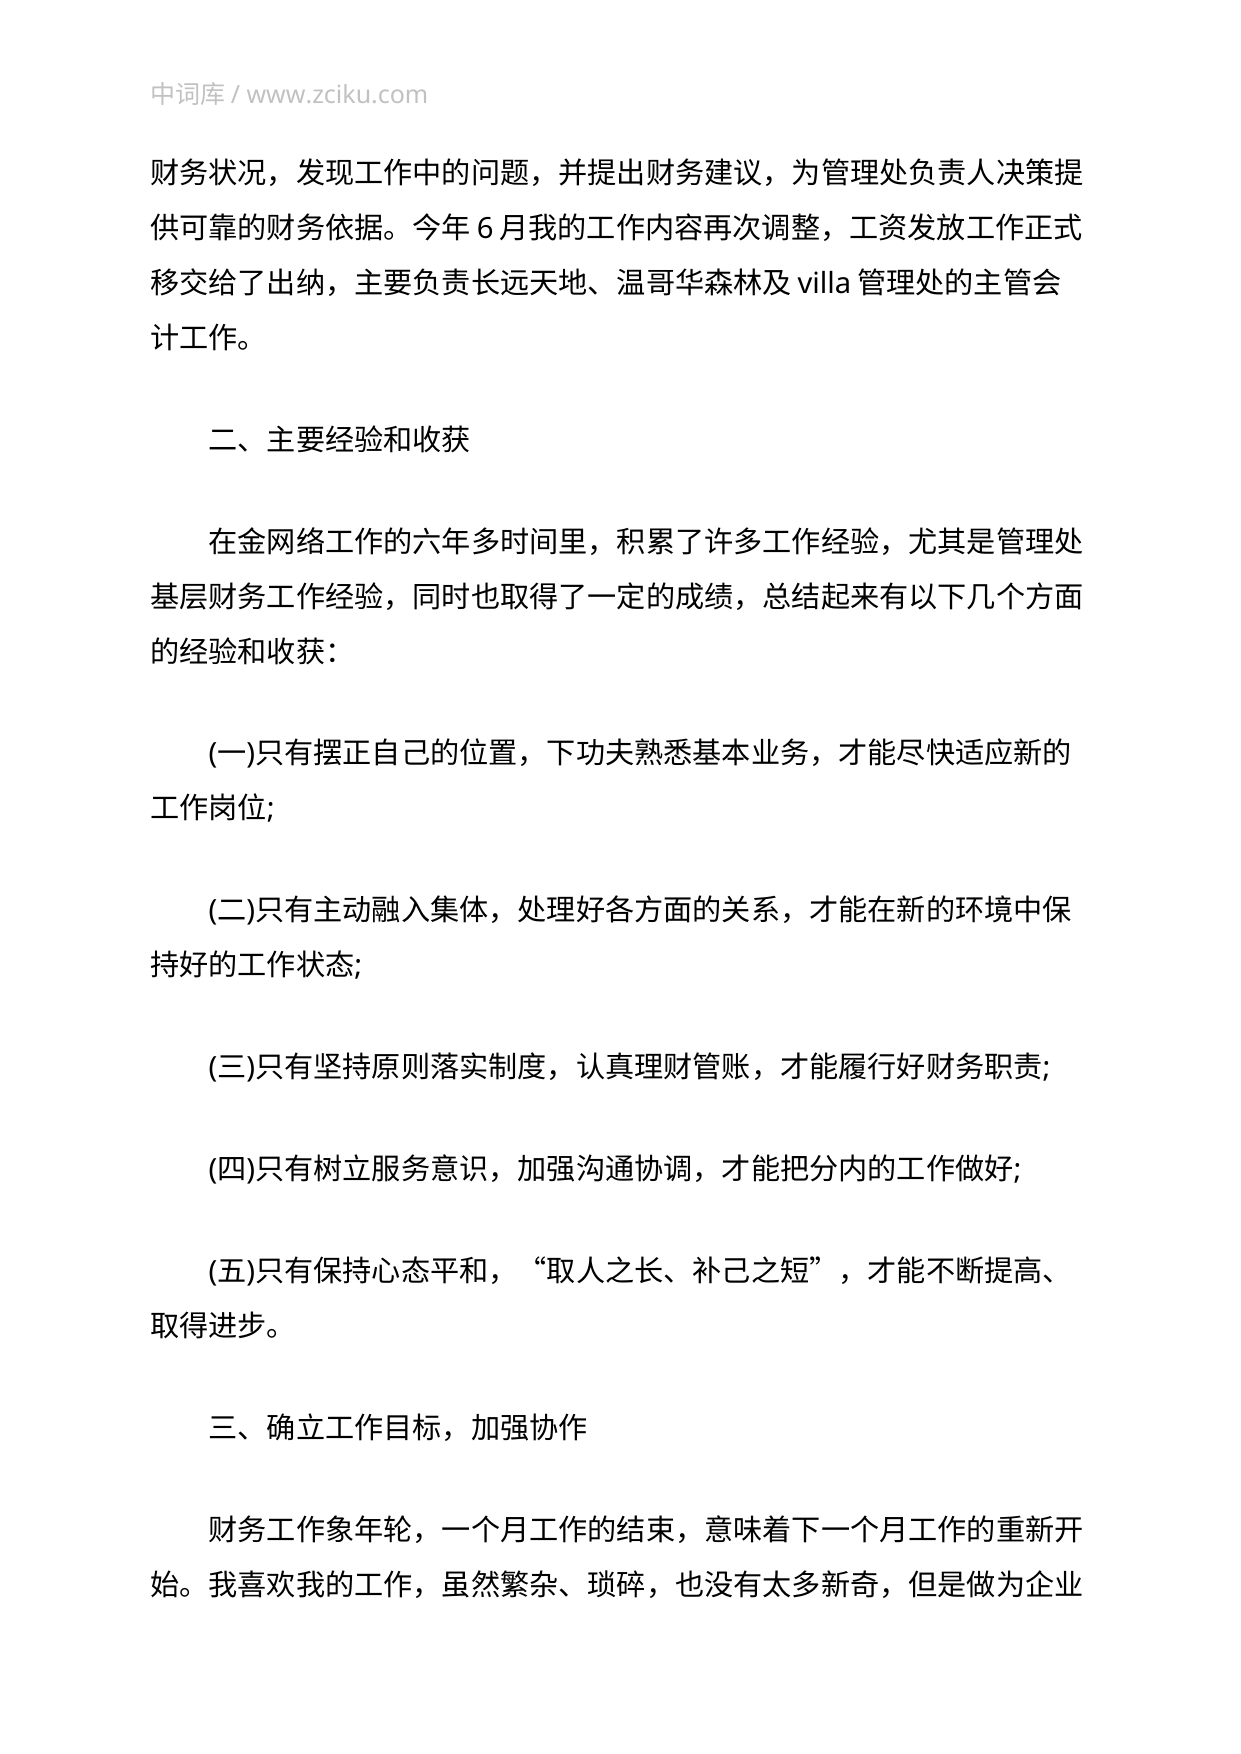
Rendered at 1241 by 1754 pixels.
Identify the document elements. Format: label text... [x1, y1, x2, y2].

text (四)只有树立服务意识，加强沟通协调，才能把分内的工作做好; [150, 1146, 1090, 1188]
text 在金网络工作的六年多时间里，积累了许多工作经验，尤其是管理处基层财务工作经验，同时也取得了一定的成绩，总结起来有以下几个方面的经验和收获： [150, 518, 1090, 671]
text 三、确立工作目标，加强协作 [150, 1405, 1090, 1447]
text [150, 150, 1090, 357]
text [150, 1506, 1090, 1604]
text (一)只有摆正自己的位置，下功夫熟悉基本业务，才能尽快适应新的工作岗位; [150, 730, 1090, 827]
text (二)只有主动融入集体，处理好各方面的关系，才能在新的环境中保持好的工作状态; [150, 887, 1090, 984]
text (五)只有保持心态平和，“取人之长、补己之短”，才能不断提高、取得进步。 [150, 1248, 1090, 1345]
text (三)只有坚持原则落实制度，认真理财管账，才能履行好财务职责; [150, 1044, 1090, 1086]
text 二、主要经验和收获 [150, 417, 1090, 459]
